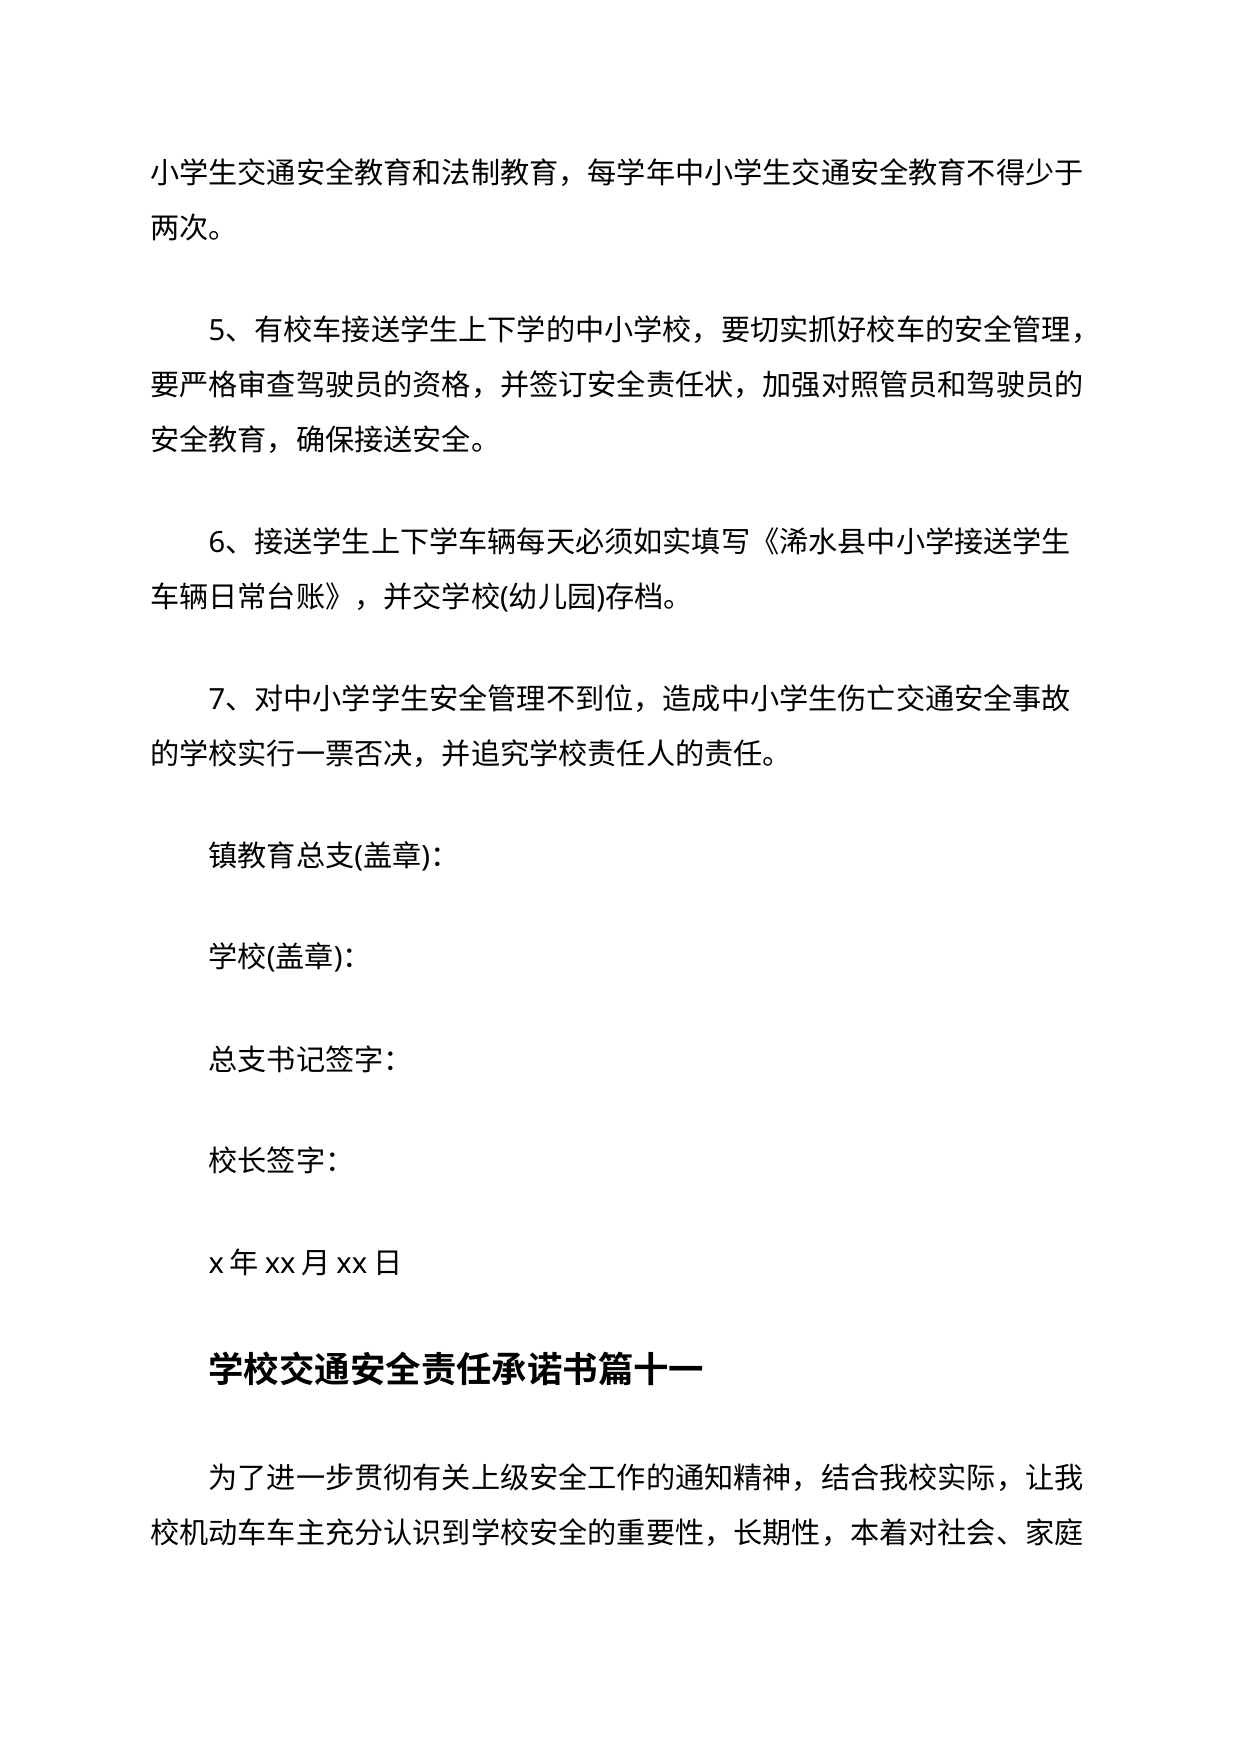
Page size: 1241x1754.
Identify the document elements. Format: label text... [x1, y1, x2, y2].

text 5、有校车接送学生上下学的中小学校，要切实抓好校车的安全管理，要严格审查驾驶员的资格，并签订安全责任状，加强对照管员和驾驶员的安全教育，确保接送安全。 [150, 307, 1090, 459]
text 总支书记签字： [150, 1036, 1090, 1078]
text 学校(盖章)： [150, 934, 1090, 976]
text 7、对中小学学生安全管理不到位，造成中小学生伤亡交通安全事故的学校实行一票否决，并追究学校责任人的责任。 [150, 675, 1090, 773]
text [150, 1455, 1090, 1552]
text 镇教育总支(盖章)： [150, 832, 1090, 874]
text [150, 150, 1090, 247]
text 校长签字： [150, 1138, 1090, 1180]
text x年xx月xx日 [150, 1239, 1090, 1282]
text 学校交通安全责任承诺书篇十一 [150, 1342, 1090, 1393]
text 6、接送学生上下学车辆每天必须如实填写《浠水县中小学接送学生车辆日常台账》，并交学校(幼儿园)存档。 [150, 518, 1090, 616]
